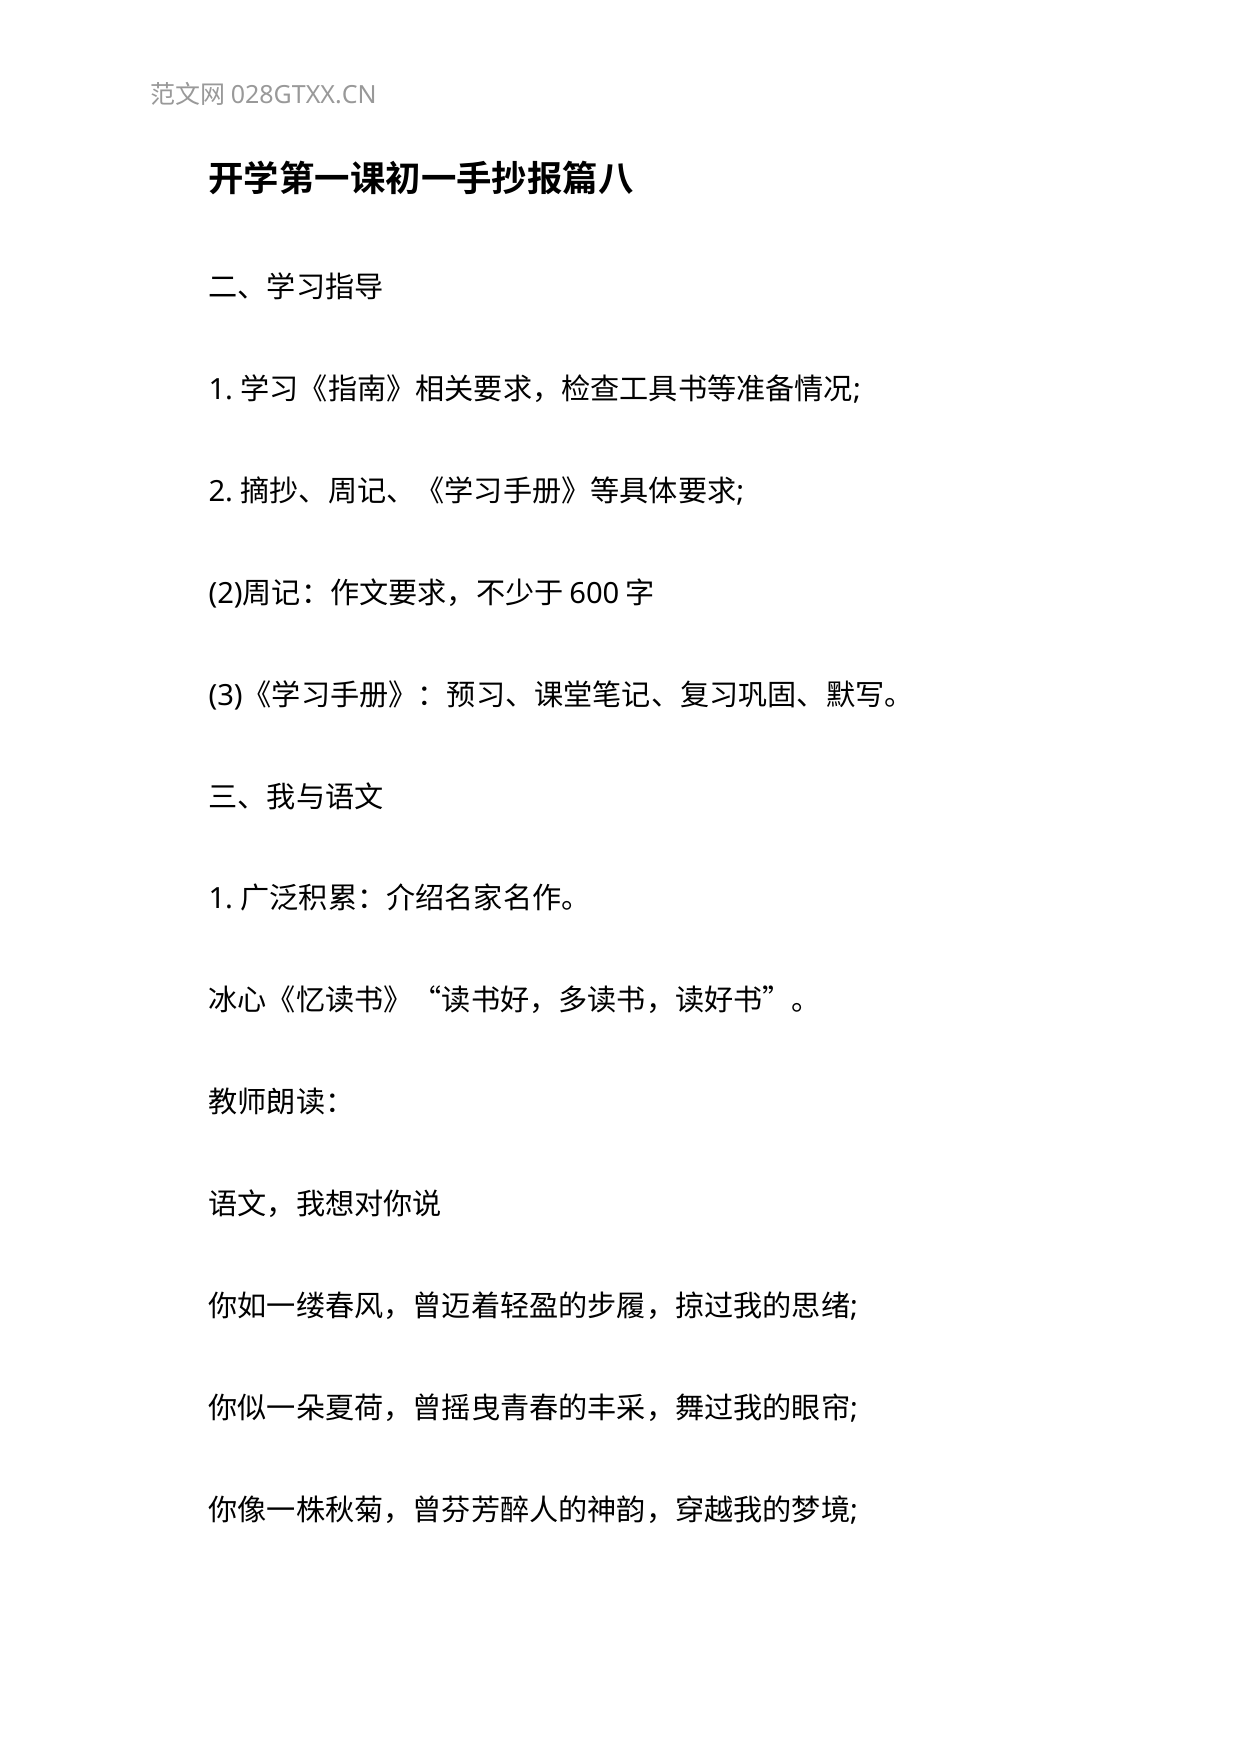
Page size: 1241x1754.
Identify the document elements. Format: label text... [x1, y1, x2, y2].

text 1. 学习《指南》相关要求，检查工具书等准备情况; [150, 365, 1090, 408]
text (3)《学习手册》：预习、课堂笔记、复习巩固、默写。 [150, 671, 1090, 713]
text 冰心《忆读书》“读书好，多读书，读好书”。 [150, 977, 1090, 1019]
text 1. 广泛积累：介绍名家名作。 [150, 875, 1090, 917]
text 2. 摘抄、周记、《学习手册》等具体要求; [150, 467, 1090, 509]
text (2)周记：作文要求，不少于600字 [150, 569, 1090, 612]
text 你像一株秋菊，曾芬芳醉人的神韵，穿越我的梦境; [150, 1486, 1090, 1528]
text 你似一朵夏荷，曾摇曳青春的丰采，舞过我的眼帘; [150, 1384, 1090, 1427]
text 语文，我想对你说 [150, 1180, 1090, 1223]
text 开学第一课初一手抄报篇八 [150, 150, 1090, 201]
text 你如一缕春风，曾迈着轻盈的步履，掠过我的思绪; [150, 1282, 1090, 1324]
text 教师朗读： [150, 1079, 1090, 1121]
text 三、我与语文 [150, 773, 1090, 815]
text 二、学习指导 [150, 263, 1090, 306]
